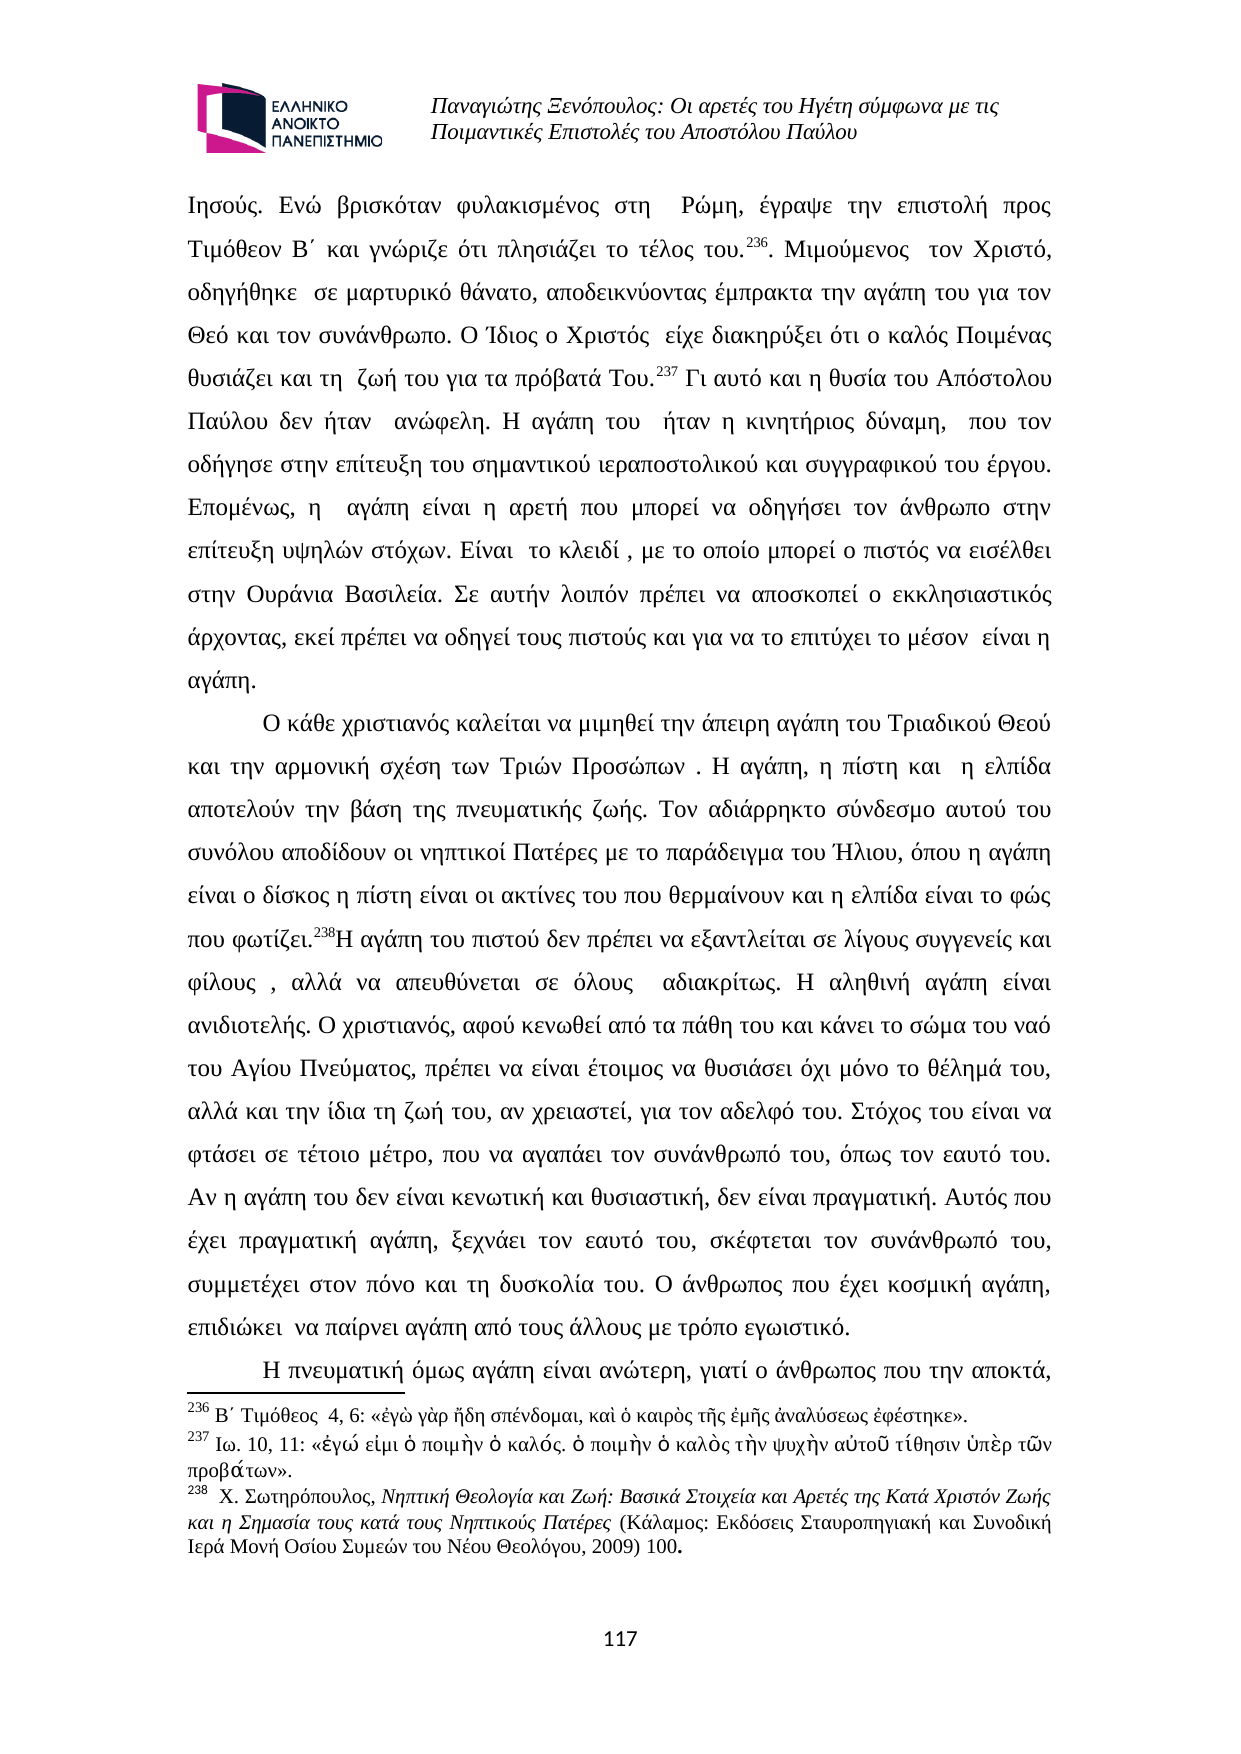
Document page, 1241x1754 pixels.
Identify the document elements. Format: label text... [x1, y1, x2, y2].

picture [197, 83, 383, 153]
